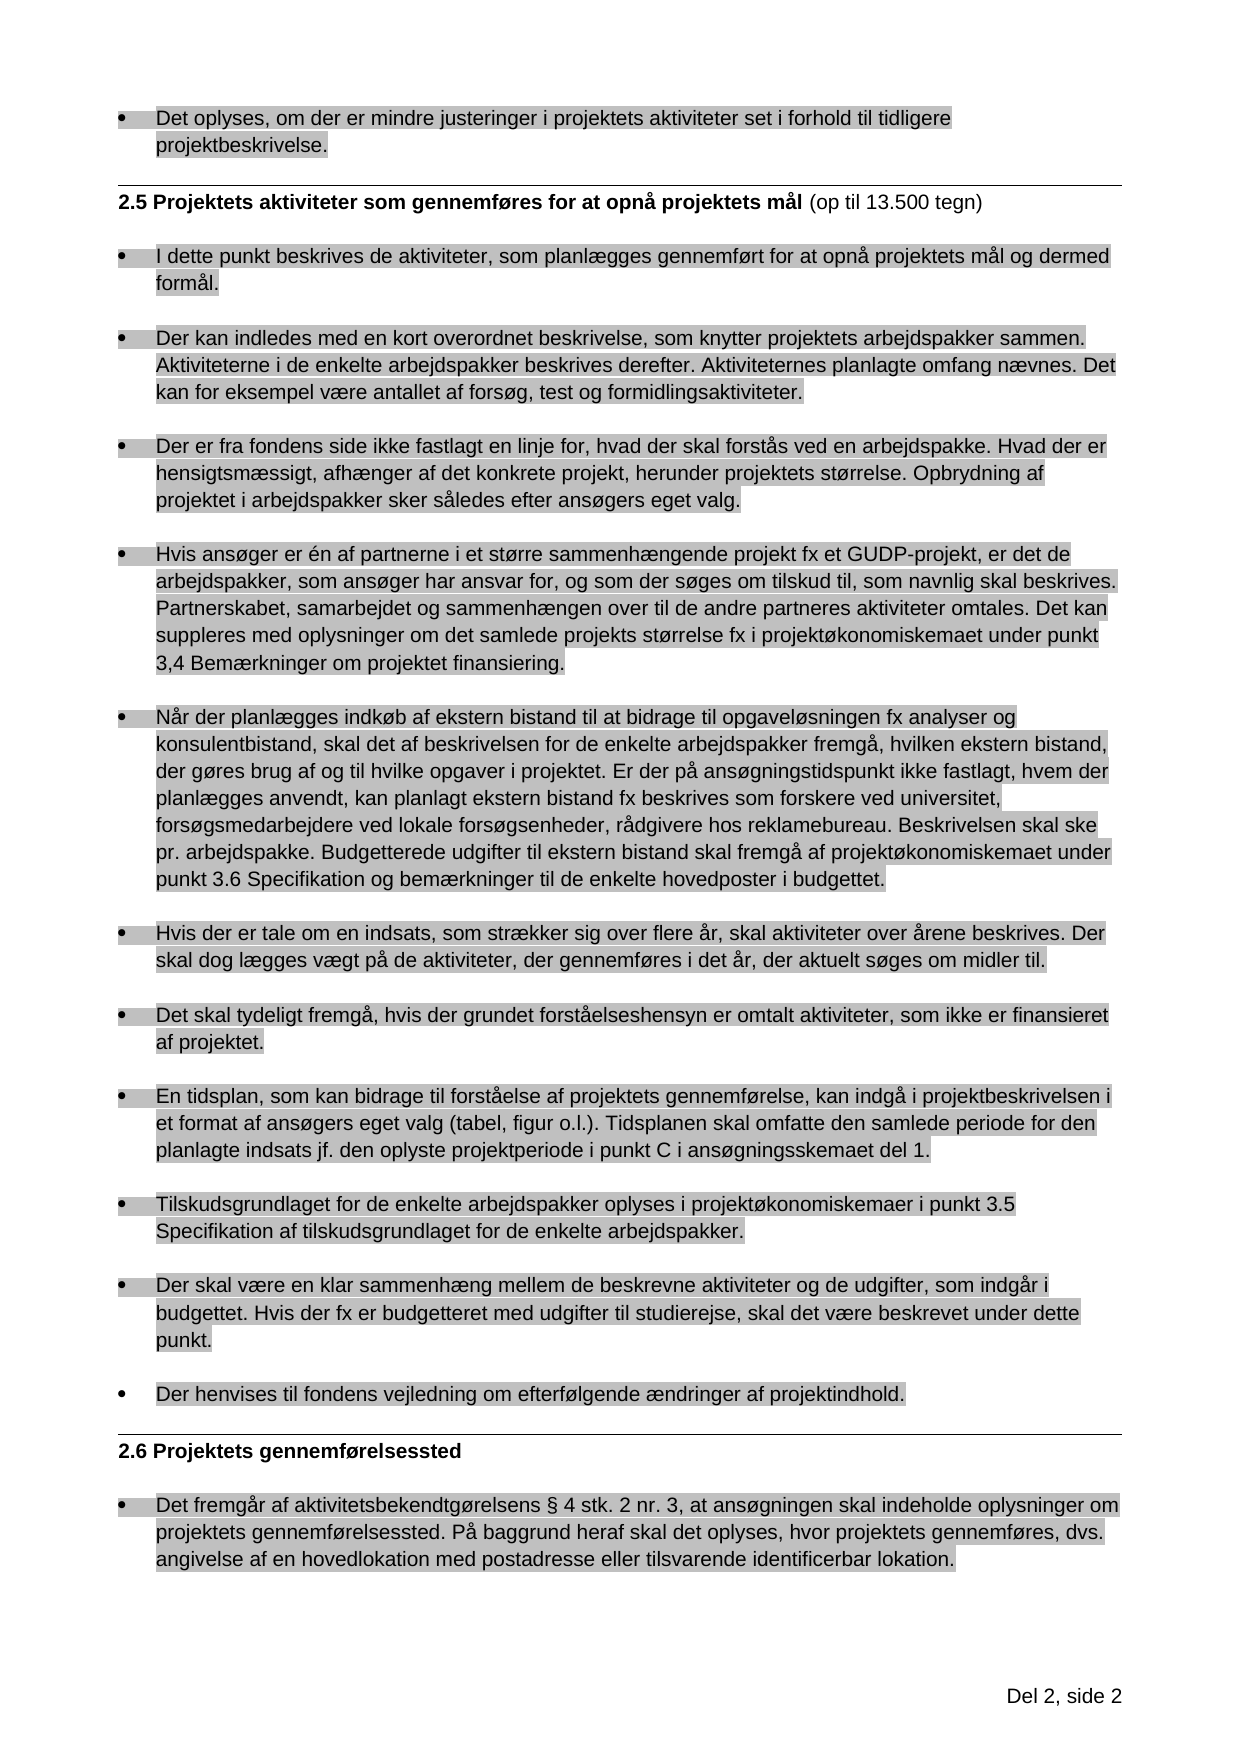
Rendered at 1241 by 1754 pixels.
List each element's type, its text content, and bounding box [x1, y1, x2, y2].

list Hvis ansøger er én af partnerne i et større sammenhængende projekt fx et GUDP-projekt, er det de arbejdspakker, som ansøger har ansvar for, og som der søges om tilskud til, som navnlig skal beskrives. Partnerskabet, samarbejdet og sammenhængen over til de andre partneres aktiviteter omtales. Det kan suppleres med oplysninger om det samlede projekts størrelse fx i projektøkonomiskemaet under punkt 3,4 Bemærkninger om projektet finansiering. [118, 540, 1122, 675]
list Der er fra fondens side ikke fastlagt en linje for, hvad der skal forstås ved en arbejdspakke. Hvad der er hensigtsmæssigt, afhænger af det konkrete projekt, herunder projektets størrelse. Opbrydning af projektet i arbejdspakker sker således efter ansøgers eget valg. [118, 432, 1122, 513]
list Tilskudsgrundlaget for de enkelte arbejdspakker oplyses i projektøkonomiskemaer i punkt 3.5 Specifikation af tilskudsgrundlaget for de enkelte arbejdspakker. [118, 1190, 1122, 1244]
list Der henvises til fondens vejledning om efterfølgende ændringer af projektindhold. [118, 1379, 1122, 1407]
list Når der planlægges indkøb af ekstern bistand til at bidrage til opgaveløsningen fx analyser og konsulentbistand, skal det af beskrivelsen for de enkelte arbejdspakker fremgå, hvilken ekstern bistand, der gøres brug af og til hvilke opgaver i projektet. Er der på ansøgningstidspunkt ikke fastlagt, hvem der planlægges anvendt, kan planlagt ekstern bistand fx beskrives som forskere ved universitet, forsøgsmedarbejdere ved lokale forsøgsenheder, rådgivere hos reklamebureau. Beskrivelsen skal ske pr. arbejdspakke. Budgetterede udgifter til ekstern bistand skal fremgå af projektøkonomiskemaet under punkt 3.6 Specifikation og bemærkninger til de enkelte hovedposter i budgettet. [118, 702, 1122, 892]
subtitle 2.6 Projektets gennemførelsessted [118, 1435, 1122, 1464]
list Hvis der er tale om en indsats, som strækker sig over flere år, skal aktiviteter over årene beskrives. Der skal dog lægges vægt på de aktiviteter, der gennemføres i det år, der aktuelt søges om midler til. [118, 919, 1122, 973]
list Det fremgår af aktivitetsbekendtgørelsens § 4 stk. 2 nr. 3, at ansøgningen skal indeholde oplysninger om projektets gennemførelsessted. På baggrund heraf skal det oplyses, hvor projektets gennemføres, dvs. angivelse af en hovedlokation med postadresse eller tilsvarende identificerbar lokation. [118, 1491, 1122, 1572]
list Det oplyses, om der er mindre justeringer i projektets aktiviteter set i forhold til tidligere projektbeskrivelse. [118, 103, 1122, 158]
list Der skal være en klar sammenhæng mellem de beskrevne aktiviteter og de udgifter, som indgår i budgettet. Hvis der fx er budgetteret med udgifter til studierejse, skal det være beskrevet under dette punkt. [118, 1271, 1122, 1352]
list Der kan indledes med en kort overordnet beskrivelse, som knytter projektets arbejdspakker sammen. Aktiviteterne i de enkelte arbejdspakker beskrives derefter. Aktiviteternes planlagte omfang nævnes. Det kan for eksempel være antallet af forsøg, test og formidlingsaktiviteter. [118, 323, 1122, 404]
subtitle 2.5 Projektets aktiviteter som gennemføres for at opnå projektets mål (op til 13.500 tegn) [118, 186, 1122, 215]
list En tidsplan, som kan bidrage til forståelse af projektets gennemførelse, kan indgå i projektbeskrivelsen i et format af ansøgers eget valg (tabel, figur o.l.). Tidsplanen skal omfatte den samlede periode for den planlagte indsats jf. den oplyste projektperiode i punkt C i ansøgningsskemaet del 1. [118, 1082, 1122, 1163]
list I dette punkt beskrives de aktiviteter, som planlægges gennemført for at opnå projektets mål og dermed formål. [118, 242, 1122, 296]
list Det skal tydeligt fremgå, hvis der grundet forståelseshensyn er omtalt aktiviteter, som ikke er finansieret af projektet. [118, 1000, 1122, 1054]
